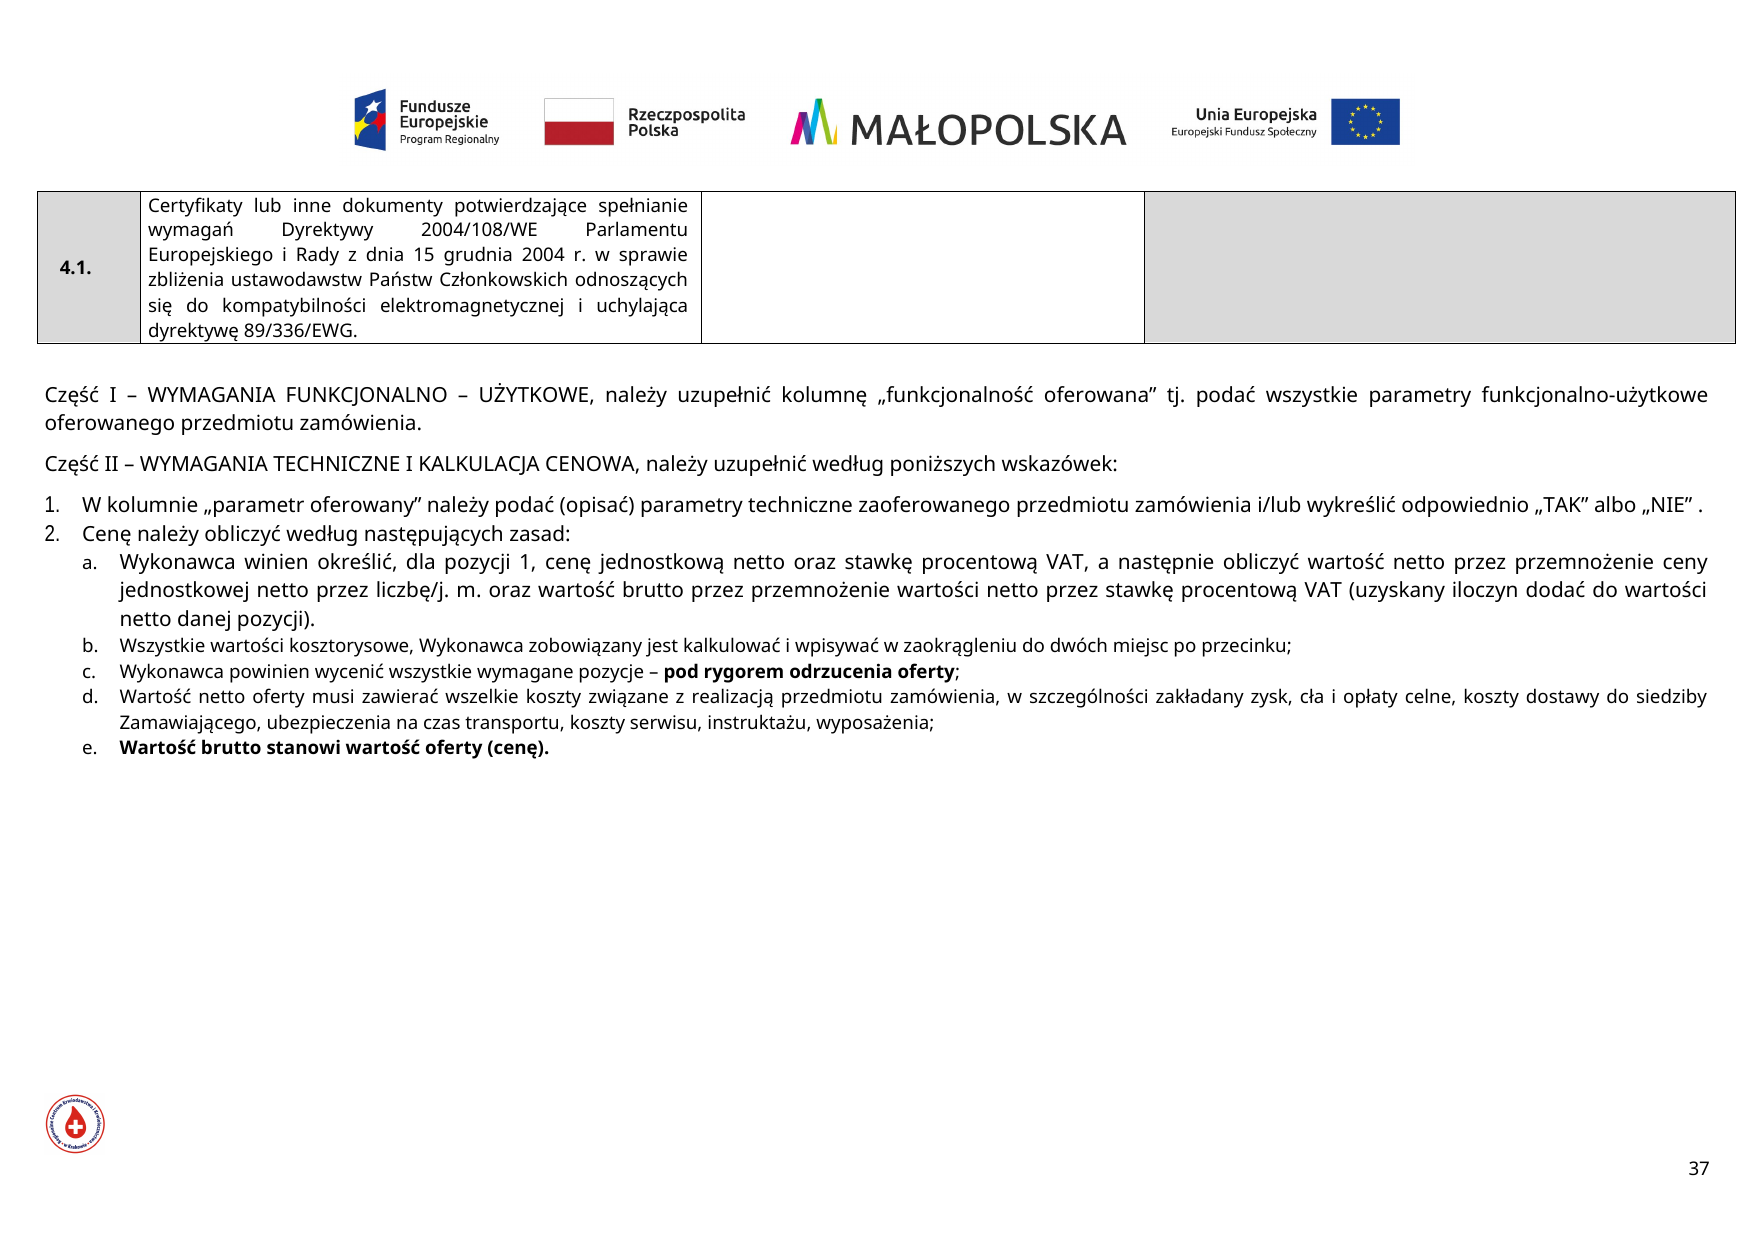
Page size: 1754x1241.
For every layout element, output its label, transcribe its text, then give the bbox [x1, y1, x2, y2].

list Cenę należy obliczyć według następujących zasad: [44, 519, 1710, 547]
table_cell [702, 192, 1144, 342]
table_cell [38, 192, 140, 342]
picture [44, 1093, 106, 1155]
list Wszystkie wartości kosztorysowe, Wykonawca zobowiązany jest kalkulować i wpisywać w zaokrągleniu do dwóch miejsc po przecinku; [82, 632, 1710, 658]
list Wykonawca winien określić, dla pozycji 1, cenę jednostkową netto oraz stawkę procentową VAT, a następnie obliczyć wartość netto przez przemnożenie ceny jednostkowej netto przez liczbę/j. m. oraz wartość brutto przez przemnożenie wartości netto przez stawkę procentową VAT (uzyskany iloczyn dodać do wartości netto danej pozycji). [82, 547, 1710, 632]
picture [339, 73, 1415, 166]
list Wykonawca powinien wycenić wszystkie wymagane pozycje – pod rygorem odrzucenia oferty; [82, 658, 1710, 683]
list Wartość brutto stanowi wartość oferty (cenę). [82, 734, 1710, 760]
text Część I – WYMAGANIA FUNKCJONALNO – UŻYTKOWE, należy uzupełnić kolumnę „funkcjonalność oferowana” tj. podać wszystkie parametry funkcjonalno-użytkowe oferowanego przedmiotu zamówienia. [44, 380, 1710, 437]
list Wartość netto oferty musi zawierać wszelkie koszty związane z realizacją przedmiotu zamówienia, w szczególności zakładany zysk, cła i opłaty celne, koszty dostawy do siedziby Zamawiającego, ubezpieczenia na czas transportu, koszty serwisu, instruktażu, wyposażenia; [82, 683, 1710, 734]
text Część II – WYMAGANIA TECHNICZNE I KALKULACJA CENOWA, należy uzupełnić według poniższych wskazówek: [44, 449, 1710, 478]
list W kolumnie „parametr oferowany” należy podać (opisać) parametry techniczne zaoferowanego przedmiotu zamówienia i/lub wykreślić odpowiednio „TAK” albo „NIE” . [44, 490, 1710, 519]
table_cell Certyfikaty lub inne dokumenty potwierdzające spełnianie wymagań Dyrektywy 2004/108/WE Parlamentu Europejskiego i Rady z dnia 15 grudnia 2004 r. w sprawie zbliżenia ustawodawstw Państw Członkowskich odnoszących się do kompatybilności elektromagnetycznej i uchylająca dyrektywę 89/336/EWG. [141, 192, 701, 342]
